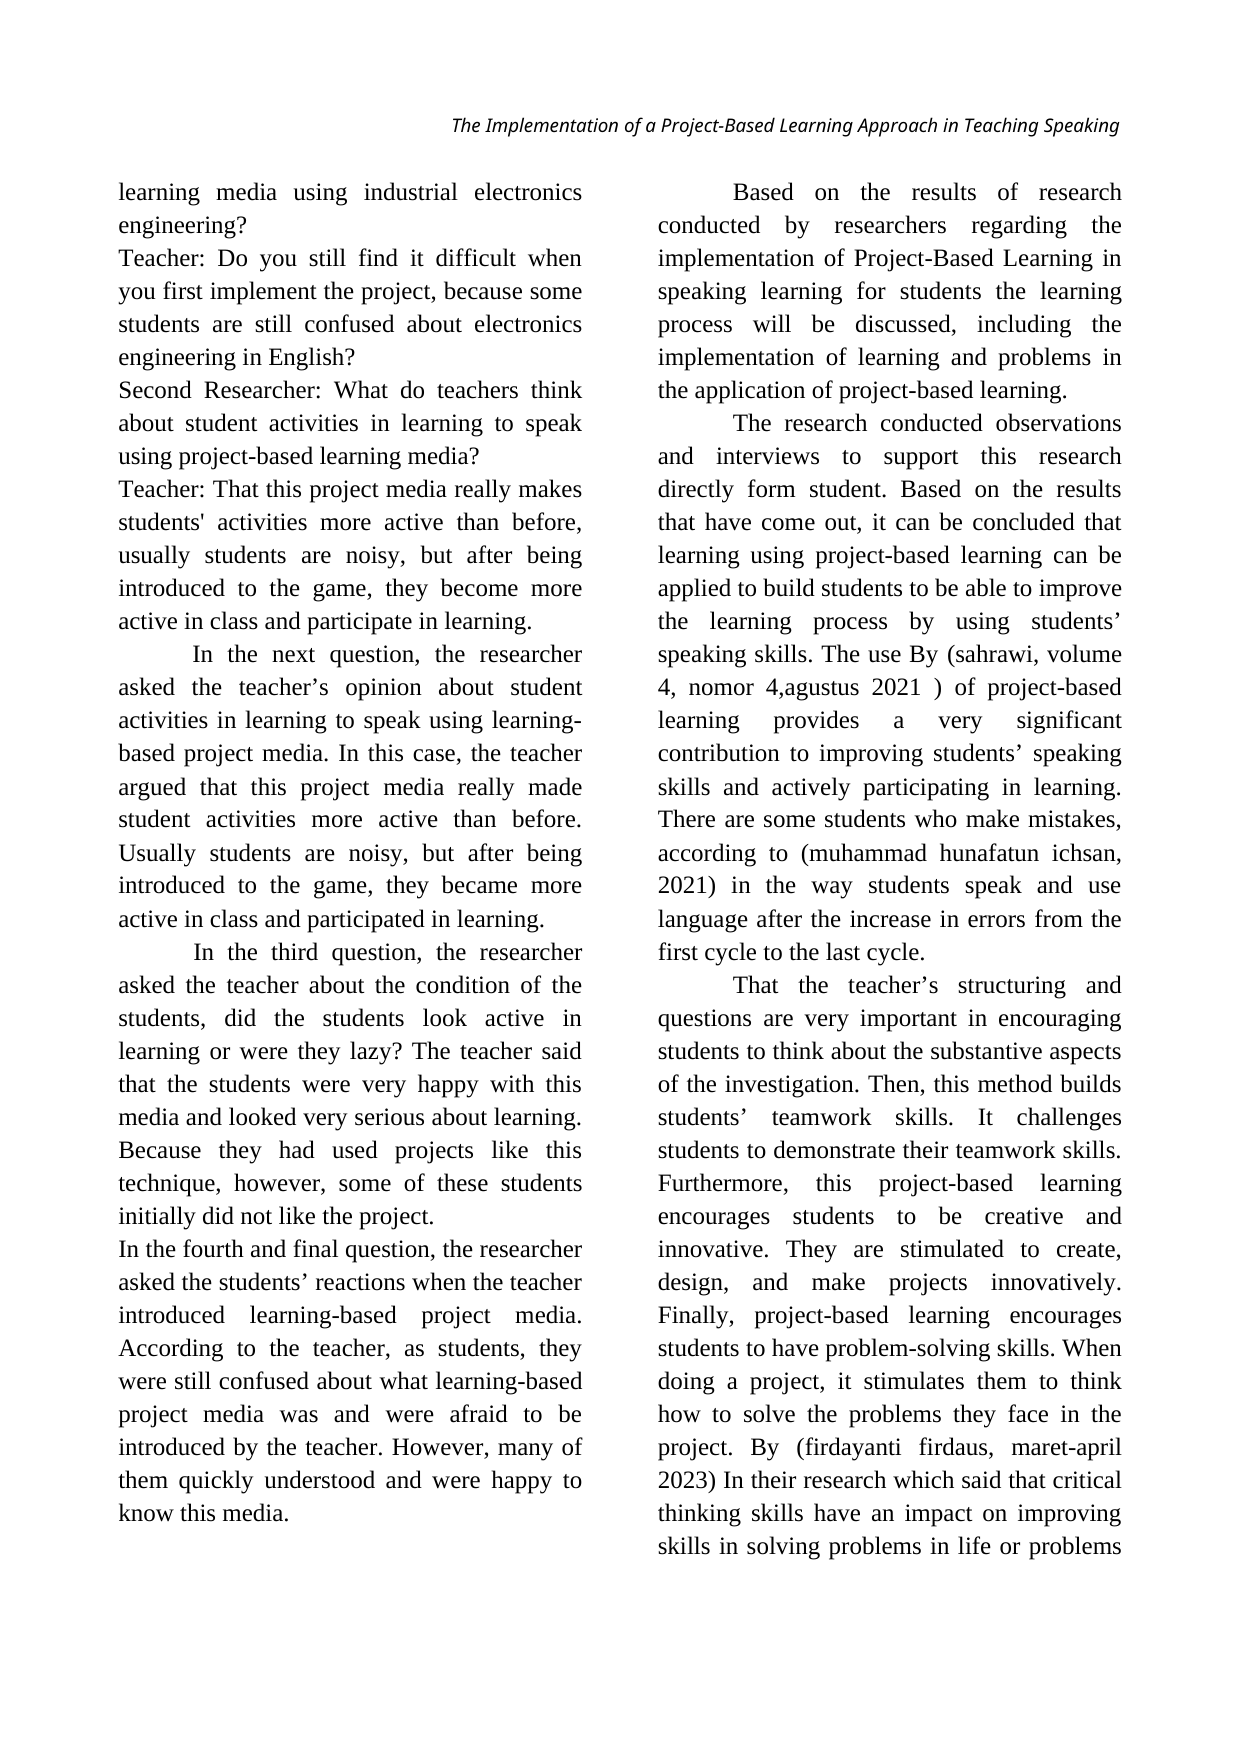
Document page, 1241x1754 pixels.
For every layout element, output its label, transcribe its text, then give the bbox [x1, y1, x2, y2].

text Based on the results of research conducted by researchers regarding the implementation of Project-Based Learning in speaking learning for students the learning process will be discussed, including the implementation of learning and problems in the application of project-based learning. [658, 177, 1122, 404]
text In the fourth and final question, the researcher asked the students’ reactions when the teacher introduced learning-based project media. According to the teacher, as students, they were still confused about what learning-based project media was and were afraid to be introduced by the teacher. However, many of them quickly understood and were happy to know this media. [118, 1234, 583, 1527]
text Second Researcher: What do teachers think about student activities in learning to speak using project-based learning media? [118, 375, 583, 470]
text In the next question, the researcher asked the teacher’s opinion about student activities in learning to speak using learning-based project media. In this case, the teacher argued that this project media really made student activities more active than before. Usually students are noisy, but after being introduced to the game, they became more active in class and participated in learning. [118, 639, 583, 932]
text In the third question, the researcher asked the teacher about the condition of the students, did the students look active in learning or were they lazy? The teacher said that the students were very happy with this media and looked very serious about learning. Because they had used projects like this technique, however, some of these students initially did not like the project. [118, 937, 583, 1229]
text First Researcher: What challenges do teachers face when introducing project-based learning media using industrial electronics engineering? [118, 177, 583, 239]
text Teacher: That this project media really makes students' activities more active than before, usually students are noisy, but after being introduced to the game, they become more active in class and participate in learning. [118, 474, 583, 635]
text Teacher: Do you still find it difficult when you first implement the project, because some students are still confused about electronics engineering in English? [118, 243, 583, 371]
text The research conducted observations and interviews to support this research directly form student. Based on the results that have come out, it can be concluded that learning using project-based learning can be applied to build students to be able to improve the learning process by using students’ speaking skills. The use By of project-based learning provides a very significant contribution to improving students’ speaking skills and actively participating in learning. There are some students who make mistakes, according to in the way students speak and use language after the increase in errors from the first cycle to the last cycle. [658, 408, 1122, 965]
